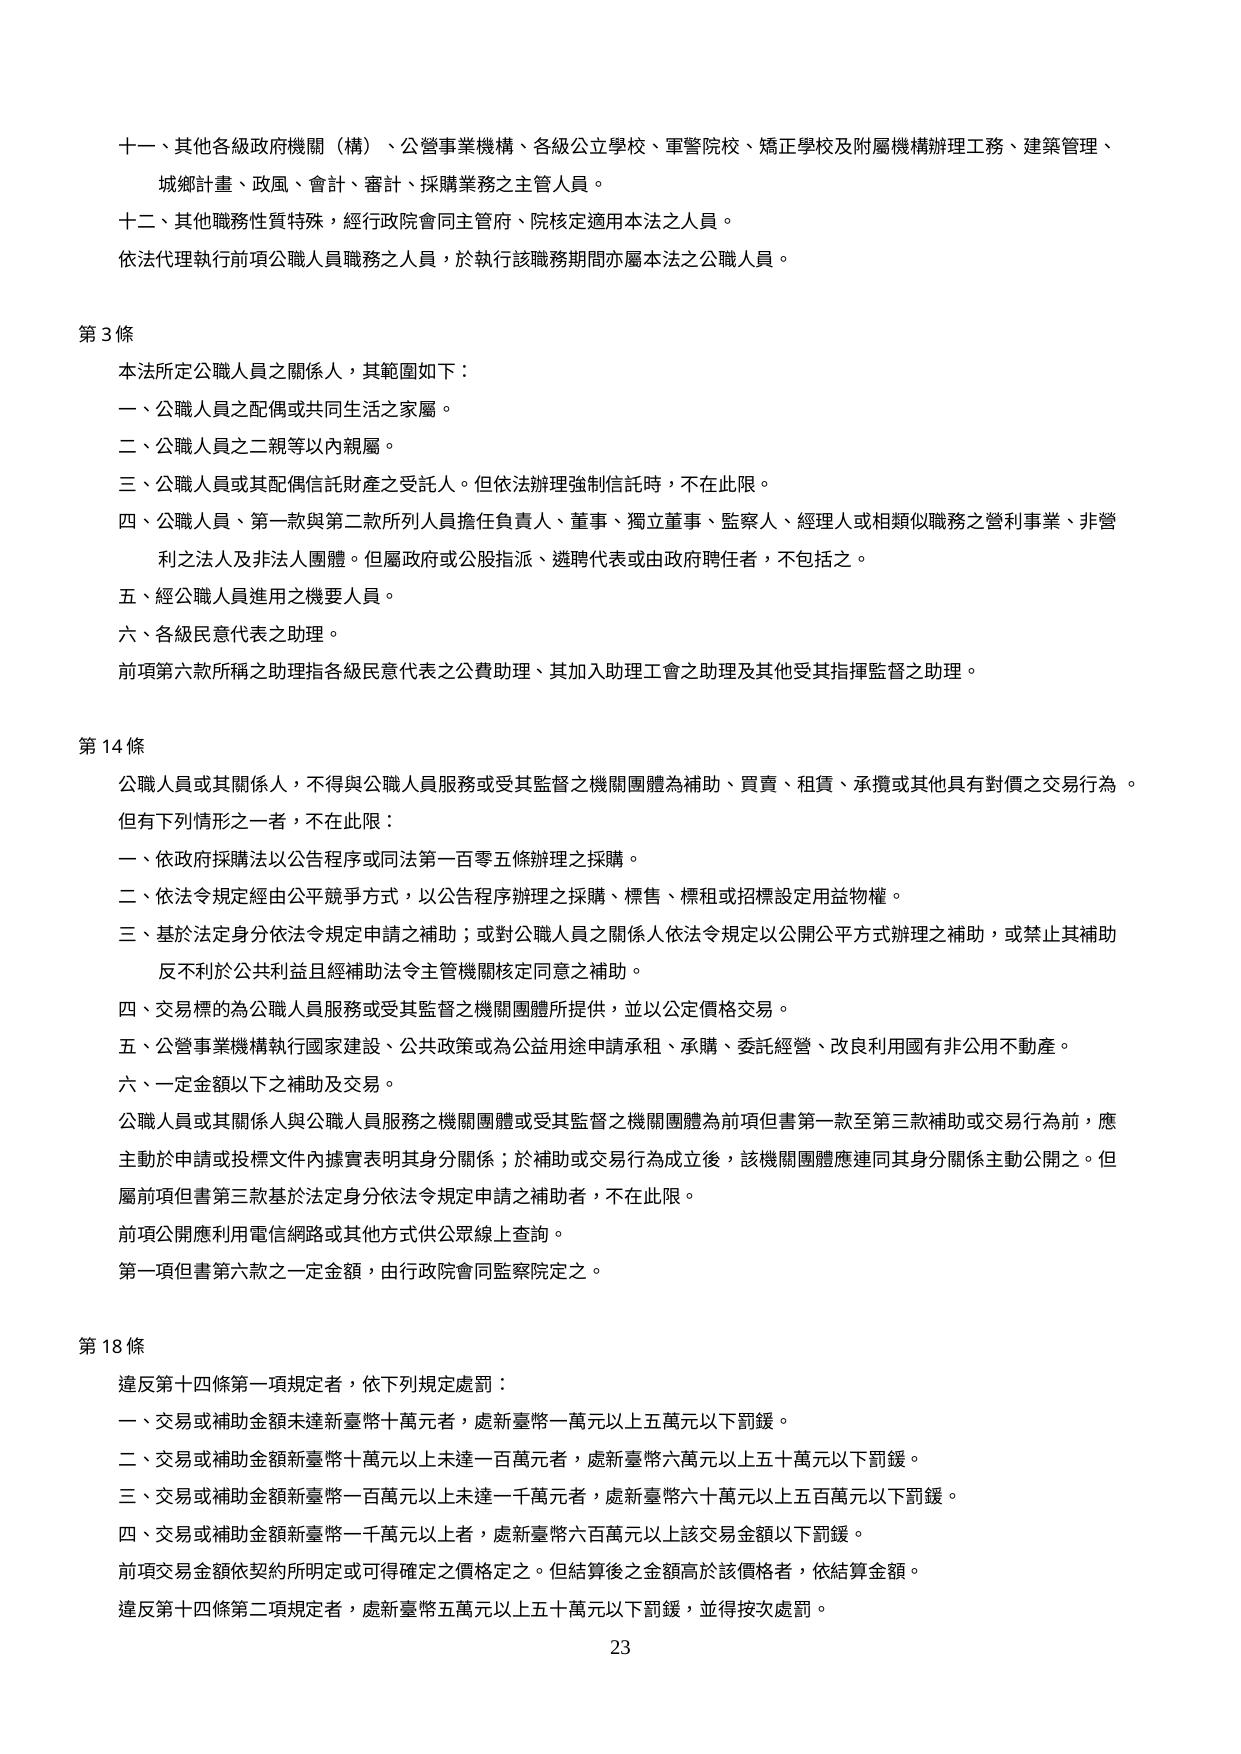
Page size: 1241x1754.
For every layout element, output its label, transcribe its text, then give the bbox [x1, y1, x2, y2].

text 第14條 [44, 727, 1216, 764]
text 六、各級民意代表之助理。 [118, 614, 1122, 652]
text 五、經公職人員進用之機要人員。 [118, 577, 1122, 614]
text 四、交易或補助金額新臺幣一千萬元以上者，處新臺幣六百萬元以上該交易金額以下罰鍰。 [118, 1514, 1122, 1552]
text 五、公營事業機構執行國家建設、公共政策或為公益用途申請承租、承購、委託經營、改良利用國有非公用不動產。 [118, 1027, 1122, 1064]
text 十二、其他職務性質特殊，經行政院會同主管府、院核定適用本法之人員。 [118, 202, 1122, 239]
text 前項第六款所稱之助理指各級民意代表之公費助理、其加入助理工會之助理及其他受其指揮監督之助理。 [118, 652, 1122, 689]
text 二、交易或補助金額新臺幣十萬元以上未達一百萬元者，處新臺幣六萬元以上五十萬元以下罰鍰。 [118, 1439, 1122, 1477]
text 一、公職人員之配偶或共同生活之家屬。 [118, 389, 1122, 427]
text 第18條 [44, 1327, 1216, 1364]
text 四、交易標的為公職人員服務或受其監督之機關團體所提供，並以公定價格交易。 [118, 989, 1122, 1027]
text 第3條 [44, 314, 1216, 352]
text 第一項但書第六款之一定金額，由行政院會同監察院定之。 [118, 1252, 1122, 1289]
text 二、依法令規定經由公平競爭方式，以公告程序辦理之採購、標售、標租或招標設定用益物權。 [118, 877, 1122, 914]
text 公職人員或其關係人，不得與公職人員服務或受其監督之機關團體為補助、買賣、租賃、承攬或其他具有對價之交易行為。但有下列情形之一者，不在此限： [118, 764, 1122, 839]
text 三、基於法定身分依法令規定申請之補助；或對公職人員之關係人依法令規定以公開公平方式辦理之補助，或禁止其補助反不利於公共利益且經補助法令主管機關核定同意之補助。 [118, 914, 1122, 989]
text 違反第十四條第一項規定者，依下列規定處罰： [118, 1364, 1122, 1402]
text 三、公職人員或其配偶信託財產之受託人。但依法辦理強制信託時，不在此限。 [118, 464, 1122, 502]
text 三、交易或補助金額新臺幣一百萬元以上未達一千萬元者，處新臺幣六十萬元以上五百萬元以下罰鍰。 [118, 1477, 1122, 1514]
text 四、公職人員、第一款與第二款所列人員擔任負責人、董事、獨立董事、監察人、經理人或相類似職務之營利事業、非營利之法人及非法人團體。但屬政府或公股指派、遴聘代表或由政府聘任者，不包括之。 [118, 502, 1122, 577]
text 前項交易金額依契約所明定或可得確定之價格定之。但結算後之金額高於該價格者，依結算金額。 [118, 1552, 1122, 1589]
text 一、依政府採購法以公告程序或同法第一百零五條辦理之採購。 [118, 839, 1122, 877]
text 前項公開應利用電信網路或其他方式供公眾線上查詢。 [118, 1214, 1122, 1252]
text 依法代理執行前項公職人員職務之人員，於執行該職務期間亦屬本法之公職人員。 [118, 239, 1122, 277]
text 違反第十四條第二項規定者，處新臺幣五萬元以上五十萬元以下罰鍰，並得按次處罰。 [118, 1589, 1122, 1627]
text 公職人員或其關係人與公職人員服務之機關團體或受其監督之機關團體為前項但書第一款至第三款補助或交易行為前，應主動於申請或投標文件內據實表明其身分關係；於補助或交易行為成立後，該機關團體應連同其身分關係主動公開之。但屬前項但書第三款基於法定身分依法令規定申請之補助者，不在此限。 [118, 1102, 1122, 1214]
text 十一、其他各級政府機關（構）、公營事業機構、各級公立學校、軍警院校、矯正學校及附屬機構辦理工務、建築管理、城鄉計畫、政風、會計、審計、採購業務之主管人員。 [118, 127, 1122, 202]
text 一、交易或補助金額未達新臺幣十萬元者，處新臺幣一萬元以上五萬元以下罰鍰。 [118, 1402, 1122, 1439]
text 二、公職人員之二親等以內親屬。 [118, 427, 1122, 464]
text 六、一定金額以下之補助及交易。 [118, 1064, 1122, 1102]
text 本法所定公職人員之關係人，其範圍如下： [118, 352, 1122, 389]
